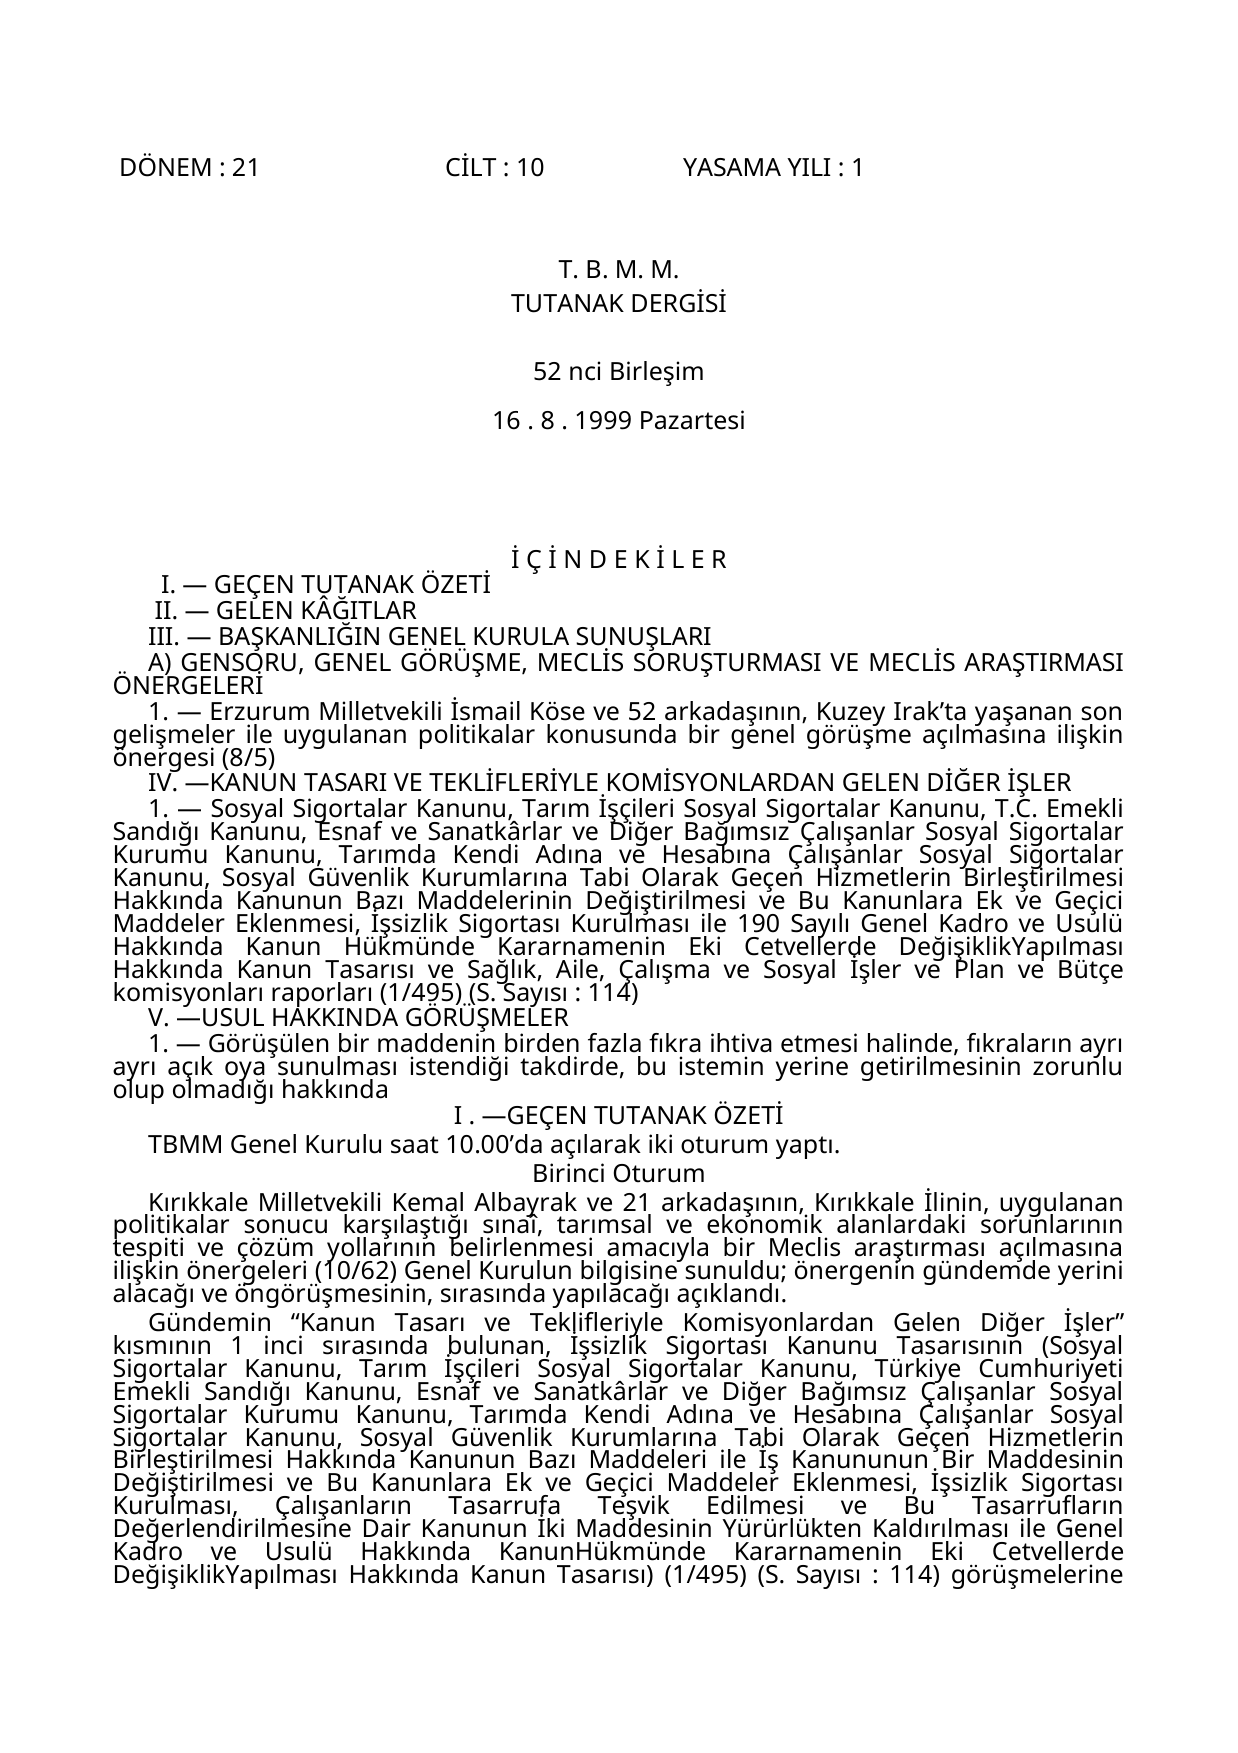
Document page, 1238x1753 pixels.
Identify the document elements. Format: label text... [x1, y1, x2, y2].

text TUTANAK DERGİSİ [112, 286, 1125, 320]
text V. —USUL HAKKINDA GÖRÜŞMELER [112, 1008, 486, 1031]
text T. B. M. M. [112, 252, 1125, 286]
text Kırıkkale Milletvekili Kemal Albayrak ve 21 arkadaşının, Kırıkkale İlinin, uygulanan politikalar sonucu karşılaştığı sınaî, tarımsal ve ekonomik alanlardaki sorunlarının tespiti ve çözüm yollarının belirlenmesi amacıyla bir Meclis araştırması açılmasına ilişkin önergeleri (10/62) Genel Kurulun bilgisine sunuldu; önergenin gündemde yerini alacağı ve öngörüşmesinin, sırasında yapılacağı açıklandı. [112, 1193, 1125, 1307]
text III. — BAŞKANLIĞIN GENEL KURULA SUNUŞLARI [112, 627, 260, 650]
text İ Ç İ N D E K İ L E R [112, 542, 1125, 576]
text A) GENSORU, GENEL GÖRÜŞME, MECLİS SORUŞTURMASI VE MECLİS ARAŞTIRMASI ÖNERGELERİ [112, 653, 1125, 699]
text III. — BAŞKANLIĞIN GENEL KURULA SUNUŞLARI [649, 627, 1125, 650]
text Birinci Oturum [112, 1164, 1125, 1187]
text TBMM Genel Kurulu saat 10.00’da açılarak iki oturum yaptı. [112, 1135, 1125, 1158]
text I . —GEÇEN TUTANAK ÖZETİ [542, 1106, 1125, 1129]
text 1. — Sosyal Sigortalar Kanunu, Tarım İşçileri Sosyal Sigortalar Kanunu, T.C. Emekli Sandığı Kanunu, Esnaf ve Sanatkârlar ve Diğer Bağımsız Çalışanlar Sosyal Sigortalar Kurumu Kanunu, Tarımda Kendi Adına ve Hesabına Çalışanlar Sosyal Sigortalar Kanunu, Sosyal Güvenlik Kurumlarına Tabi Olarak Geçen Hizmetlerin Birleştirilmesi Hakkında Kanunun Bazı Maddelerinin Değiştirilmesi ve Bu Kanunlara Ek ve Geçici Maddeler Eklenmesi, İşsizlik Sigortası Kurulması ile 190 Sayılı Genel Kadro ve Usulü Hakkında Kanun Hükmünde Kararnamenin Eki Cetvellerde DeğişiklikYapılması Hakkında Kanun Tasarısı ve Sağlık, Aile, Çalışma ve Sosyal İşler ve Plan ve Bütçe komisyonları raporları (1/495) (S. Sayısı : 114) [112, 799, 1125, 1006]
text I. — GEÇEN TUTANAK ÖZETİ [249, 576, 1125, 598]
text 16 . 8 . 1999 Pazartesi [112, 388, 1125, 440]
text DÖNEM : 21 CİLT : 10 YASAMA YILI : 1 [112, 150, 1125, 184]
text 1. — Erzurum Milletvekili İsmail Köse ve 52 arkadaşının, Kuzey Irak’ta yaşanan son gelişmeler ile uygulanan politikalar konusunda bir genel görüşme açılmasına ilişkin önergesi (8/5) [112, 702, 1125, 771]
text 52 nci Birleşim [112, 354, 1125, 388]
text V. —USUL HAKKINDA GÖRÜŞMELER [480, 1008, 1125, 1031]
text I. — GEÇEN TUTANAK ÖZETİ [112, 576, 255, 598]
text IV. —KANUN TASARI VE TEKLİFLERİYLE KOMİSYONLARDAN GELEN DİĞER İŞLER [112, 773, 1025, 796]
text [112, 1313, 1125, 1588]
text III. — BAŞKANLIĞIN GENEL KURULA SUNUŞLARI [254, 627, 655, 650]
text 1. — Görüşülen bir maddenin birden fazla fıkra ihtiva etmesi halinde, fıkraların ayrı ayrı açık oya sunulması istendiği takdirde, bu istemin yerine getirilmesinin zorunlu olup olmadığı hakkında [112, 1034, 1125, 1103]
text I . —GEÇEN TUTANAK ÖZETİ [112, 1106, 548, 1129]
text II. — GELEN KÂĞITLAR [112, 601, 1125, 624]
